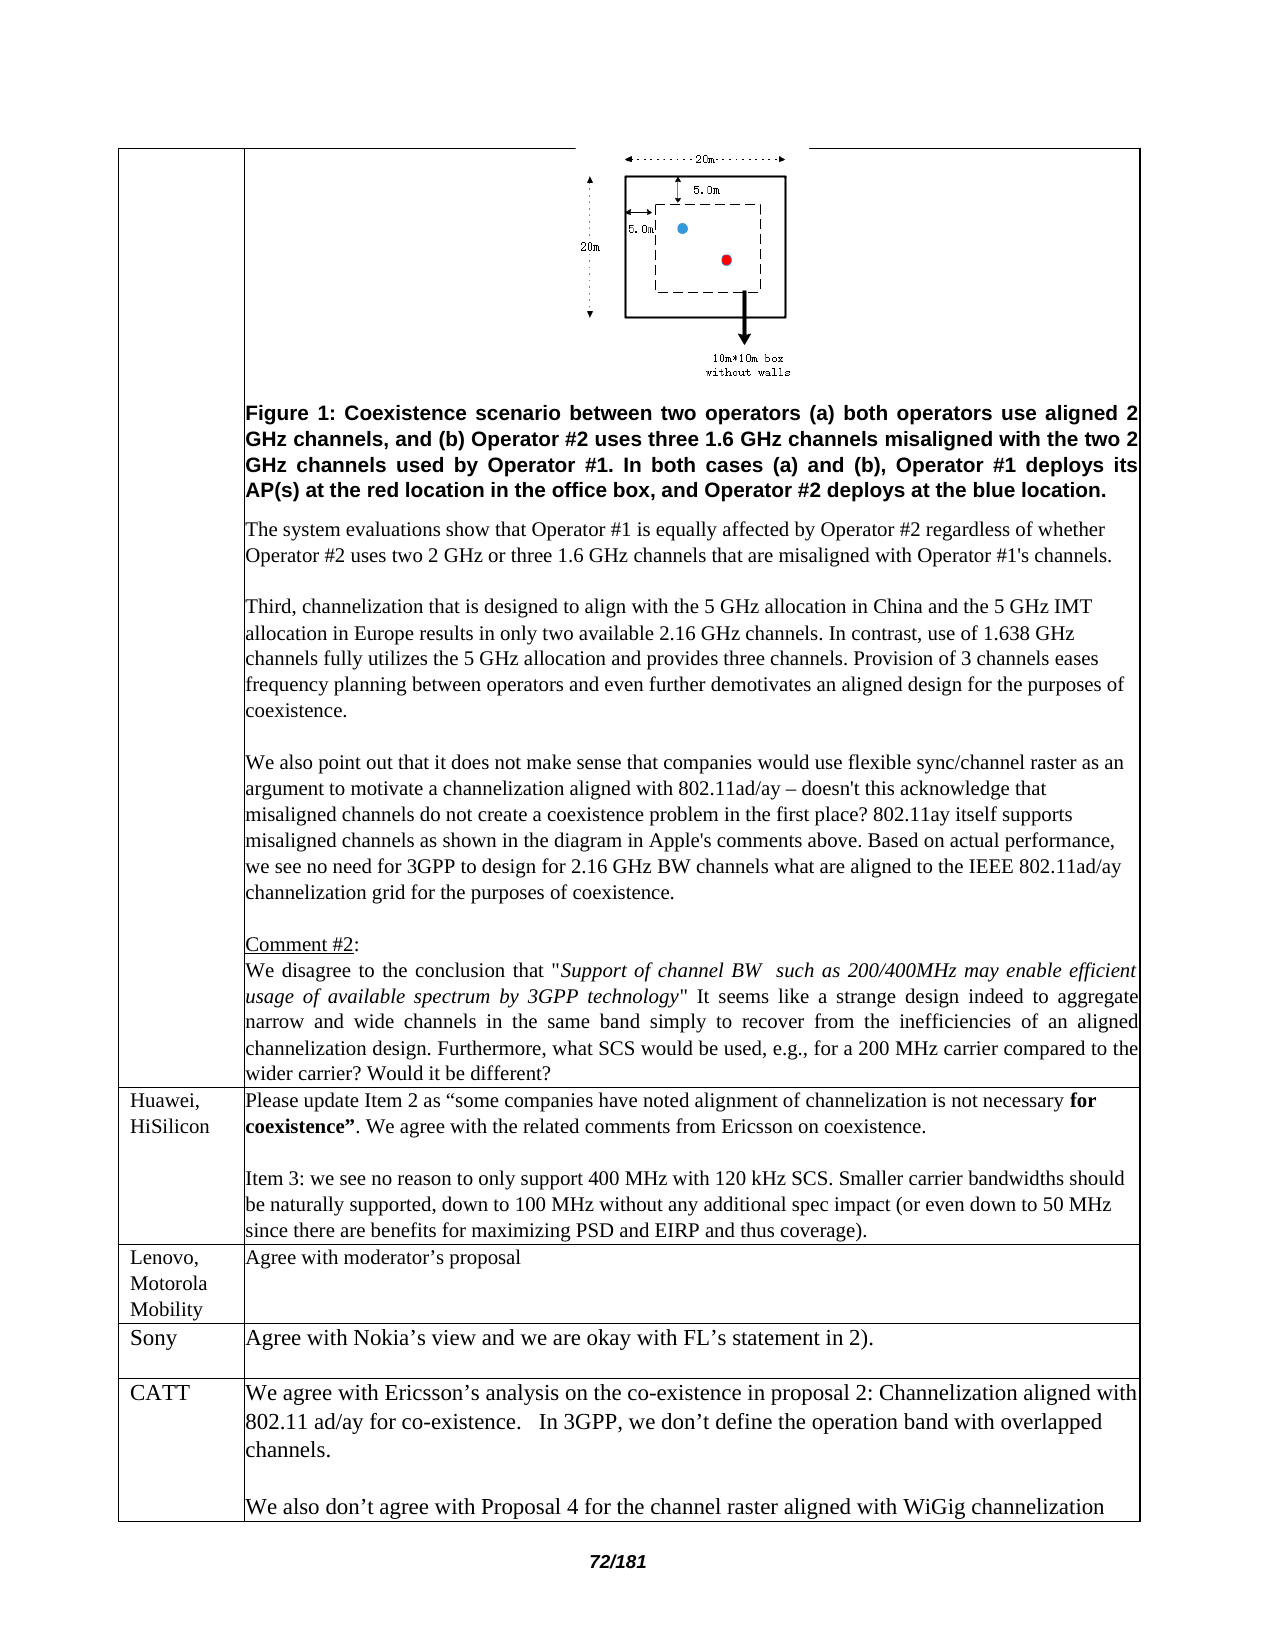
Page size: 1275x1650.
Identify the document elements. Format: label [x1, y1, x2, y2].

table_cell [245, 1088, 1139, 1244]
picture [575, 148, 810, 387]
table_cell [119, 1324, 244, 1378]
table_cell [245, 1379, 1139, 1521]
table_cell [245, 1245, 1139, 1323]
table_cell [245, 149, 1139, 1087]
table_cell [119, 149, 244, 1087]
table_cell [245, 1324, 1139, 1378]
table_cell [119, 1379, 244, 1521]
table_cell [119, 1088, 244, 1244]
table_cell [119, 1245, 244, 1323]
